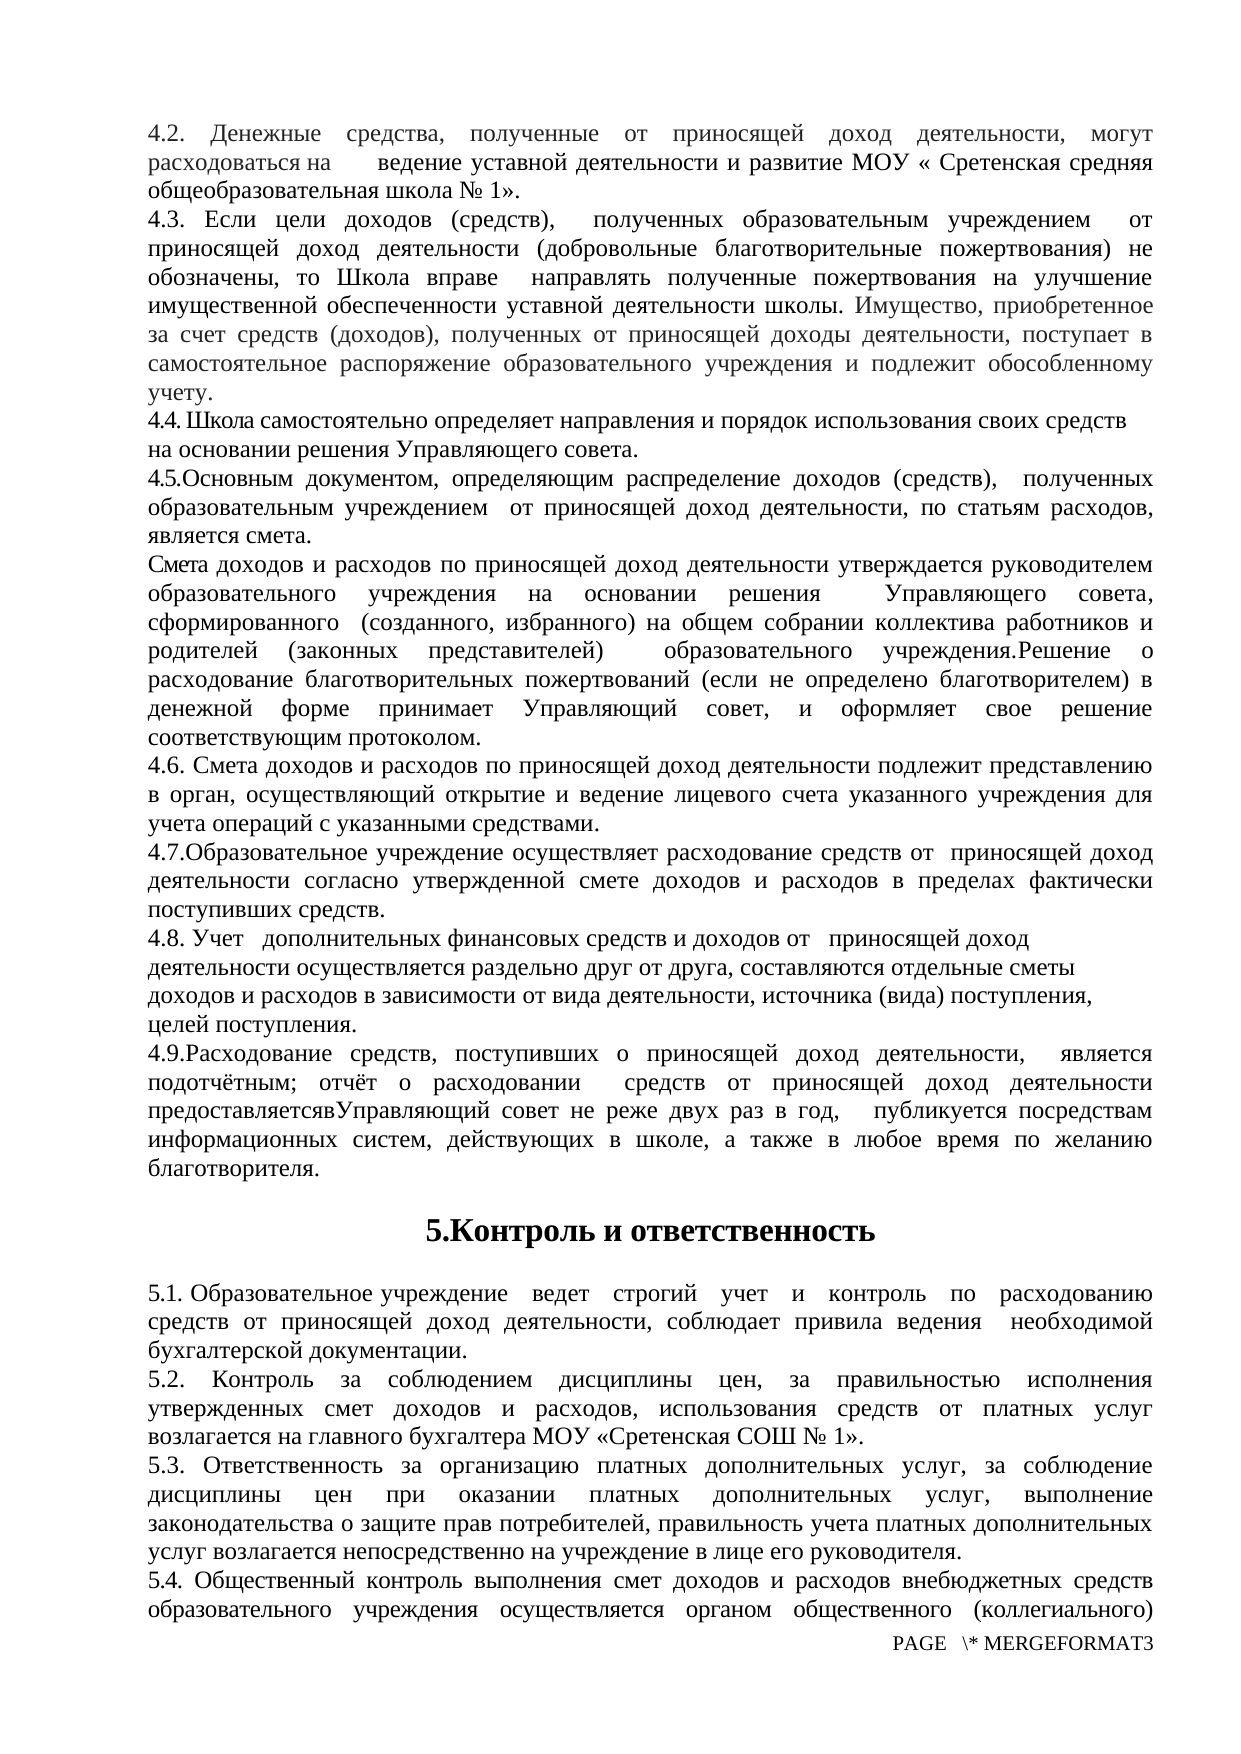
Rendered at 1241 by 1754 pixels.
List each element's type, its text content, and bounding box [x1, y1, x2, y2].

text 4.8. Учет дополнительных финансовых средств и доходов от приносящей доход деятельности осуществляется раздельно друг от друга, составляются отдельные сметы доходов и расходов в зависимости от вида деятельности, источника (вида) поступления, целей поступления. [148, 923, 1154, 1038]
text 4.3. Если цели доходов (средств), полученных образовательным учреждением от приносящей доход деятельности (добровольные благотворительные пожертвования) не обозначены, то Школа вправе направлять полученные пожертвования на улучшение имущественной обеспеченности уставной деятельности школы. Имущество, приобретенное за счет средств (доходов), полученных от приносящей доходы деятельности, поступает в самостоятельное распоряжение образовательного учреждения и подлежит обособленному учету. [148, 204, 1154, 406]
text 4.7.Образовательное учреждение осуществляет расходование средств от приносящей доход деятельности согласно утвержденной смете доходов и расходов в пределах фактически поступивших средств. [148, 837, 1154, 923]
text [148, 1565, 1154, 1623]
text 5.2. Контроль за соблюдением дисциплины цен, за правильностью исполнения утвержденных смет доходов и расходов, использования средств от платных услуг возлагается на главного бухгалтера МОУ «Сретенская СОШ № 1». [148, 1364, 1154, 1450]
text 4.6. Смета доходов и расходов по приносящей доход деятельности подлежит представлению в орган, осуществляющий открытие и ведение лицевого счета указанного учреждения для учета операций с указанными средствами. [148, 751, 1154, 837]
text 4.5.Основным документом, определяющим распределение доходов (средств), полученных образовательным учреждением от приносящей доход деятельности, по статьям расходов, является смета. [148, 463, 1154, 549]
text Смета доходов и расходов по приносящей доход деятельности утверждается руководителем образовательного учреждения на основании решения Управляющего совета, сформированного (созданного, избранного) на общем собрании коллектива работников и родителей (законных представителей) образовательного учреждения.Решение о расходование благотворительных пожертвований (если не определено благотворителем) в денежной форме принимает Управляющий совет, и оформляет свое решение соответствующим протоколом. [148, 549, 1154, 751]
text 5.3. Ответственность за организацию платных дополнительных услуг, за соблюдение дисциплины цен при оказании платных дополнительных услуг, выполнение законодательства о защите прав потребителей, правильность учета платных дополнительных услуг возлагается непосредственно на учреждение в лице его руководителя. [148, 1450, 1154, 1565]
text 5.1. Образовательное учреждение ведет строгий учет и контроль по расходованию средств от приносящей доход деятельности, соблюдает привила ведения необходимой бухгалтерской документации. [148, 1278, 1154, 1364]
text 5.Контроль и ответственность [148, 1211, 1154, 1249]
text 4.4. Школа самостоятельно определяет направления и порядок использования своих средств на основании решения Управляющего совета. [148, 406, 1154, 463]
text 4.2. Денежные средства, полученные от приносящей доход деятельности, могут расходоваться на ведение уставной деятельности и развитие МОУ « Сретенская средняя общеобразовательная школа № 1». [148, 118, 1154, 204]
text 4.9.Расходование средств, поступивших о приносящей доход деятельности, является подотчётным; отчёт о расходовании средств от приносящей доход деятельности предоставляетсявУправляющий совет не реже двух раз в год, публикуется посредствам информационных систем, действующих в школе, а также в любое время по желанию благотворителя. [148, 1038, 1154, 1182]
